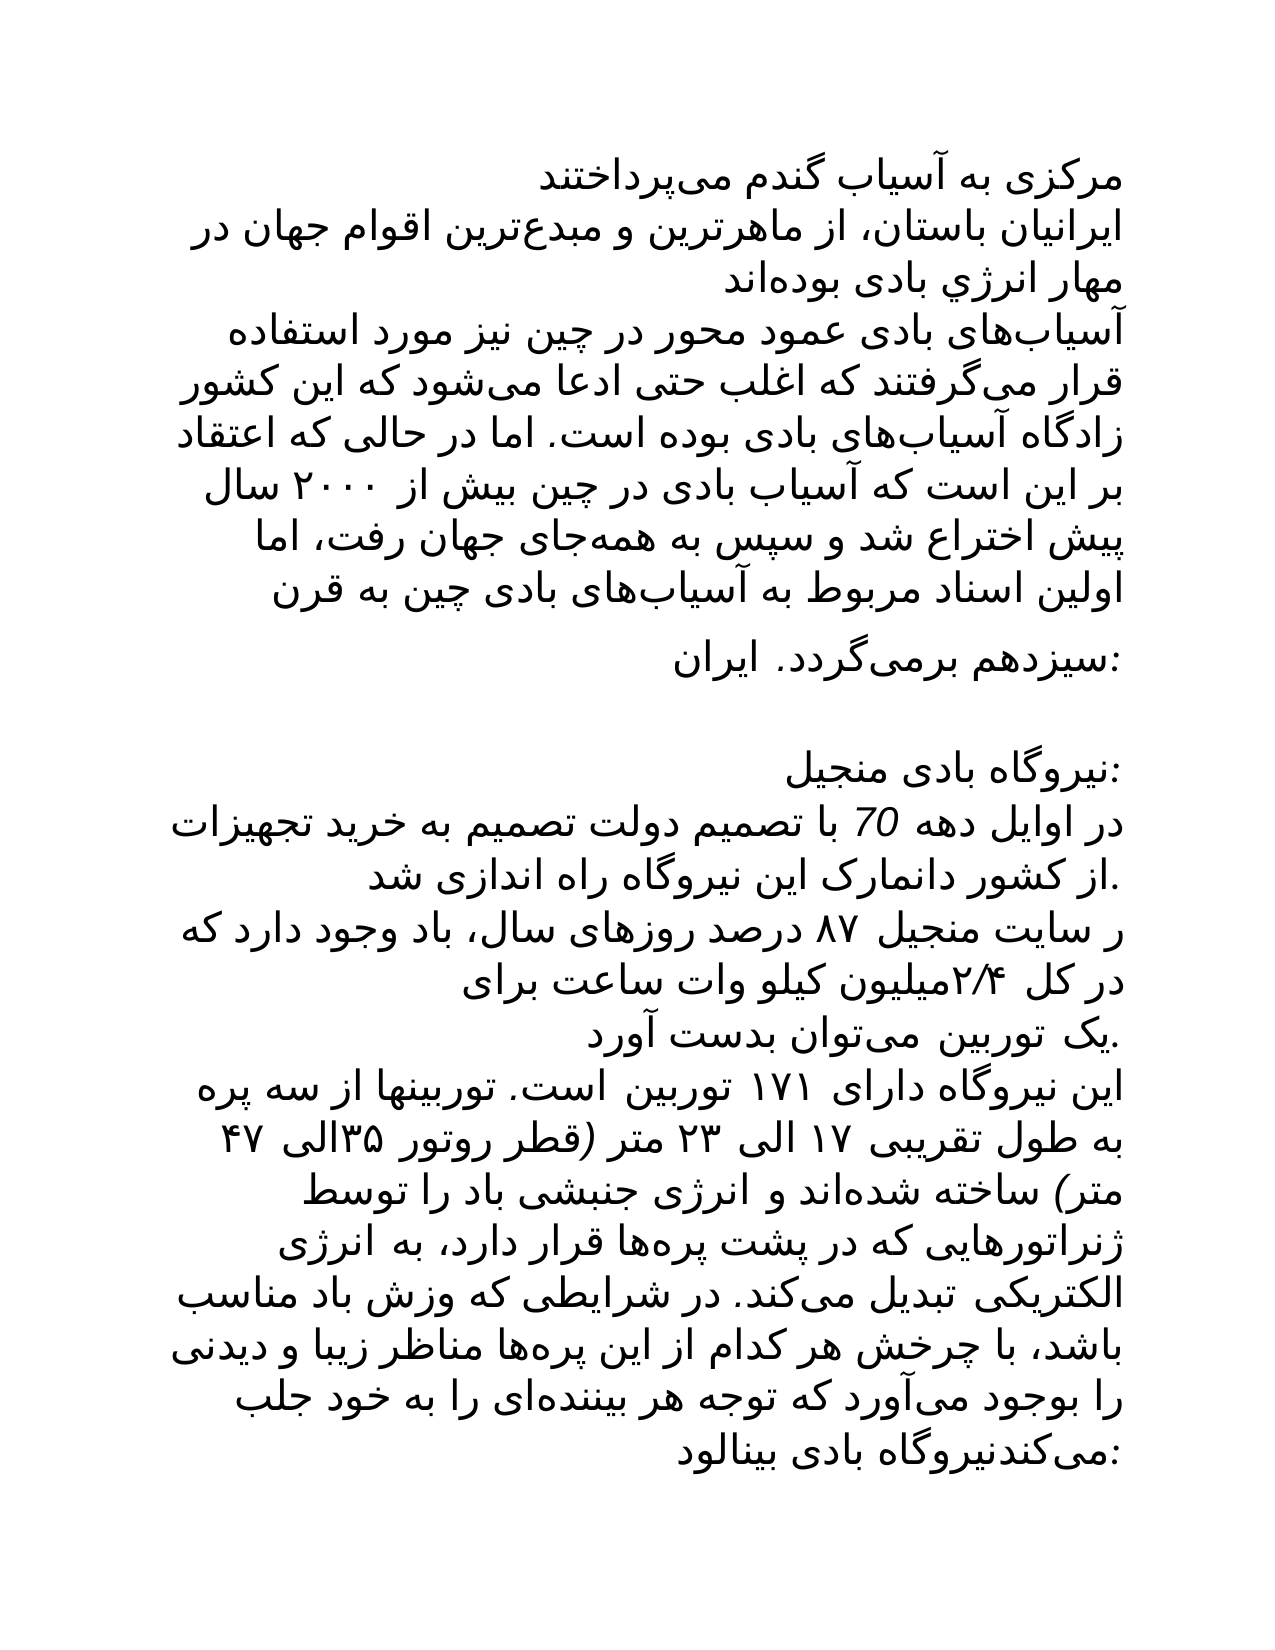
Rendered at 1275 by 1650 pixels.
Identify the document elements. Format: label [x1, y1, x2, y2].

text [150, 150, 1125, 1474]
